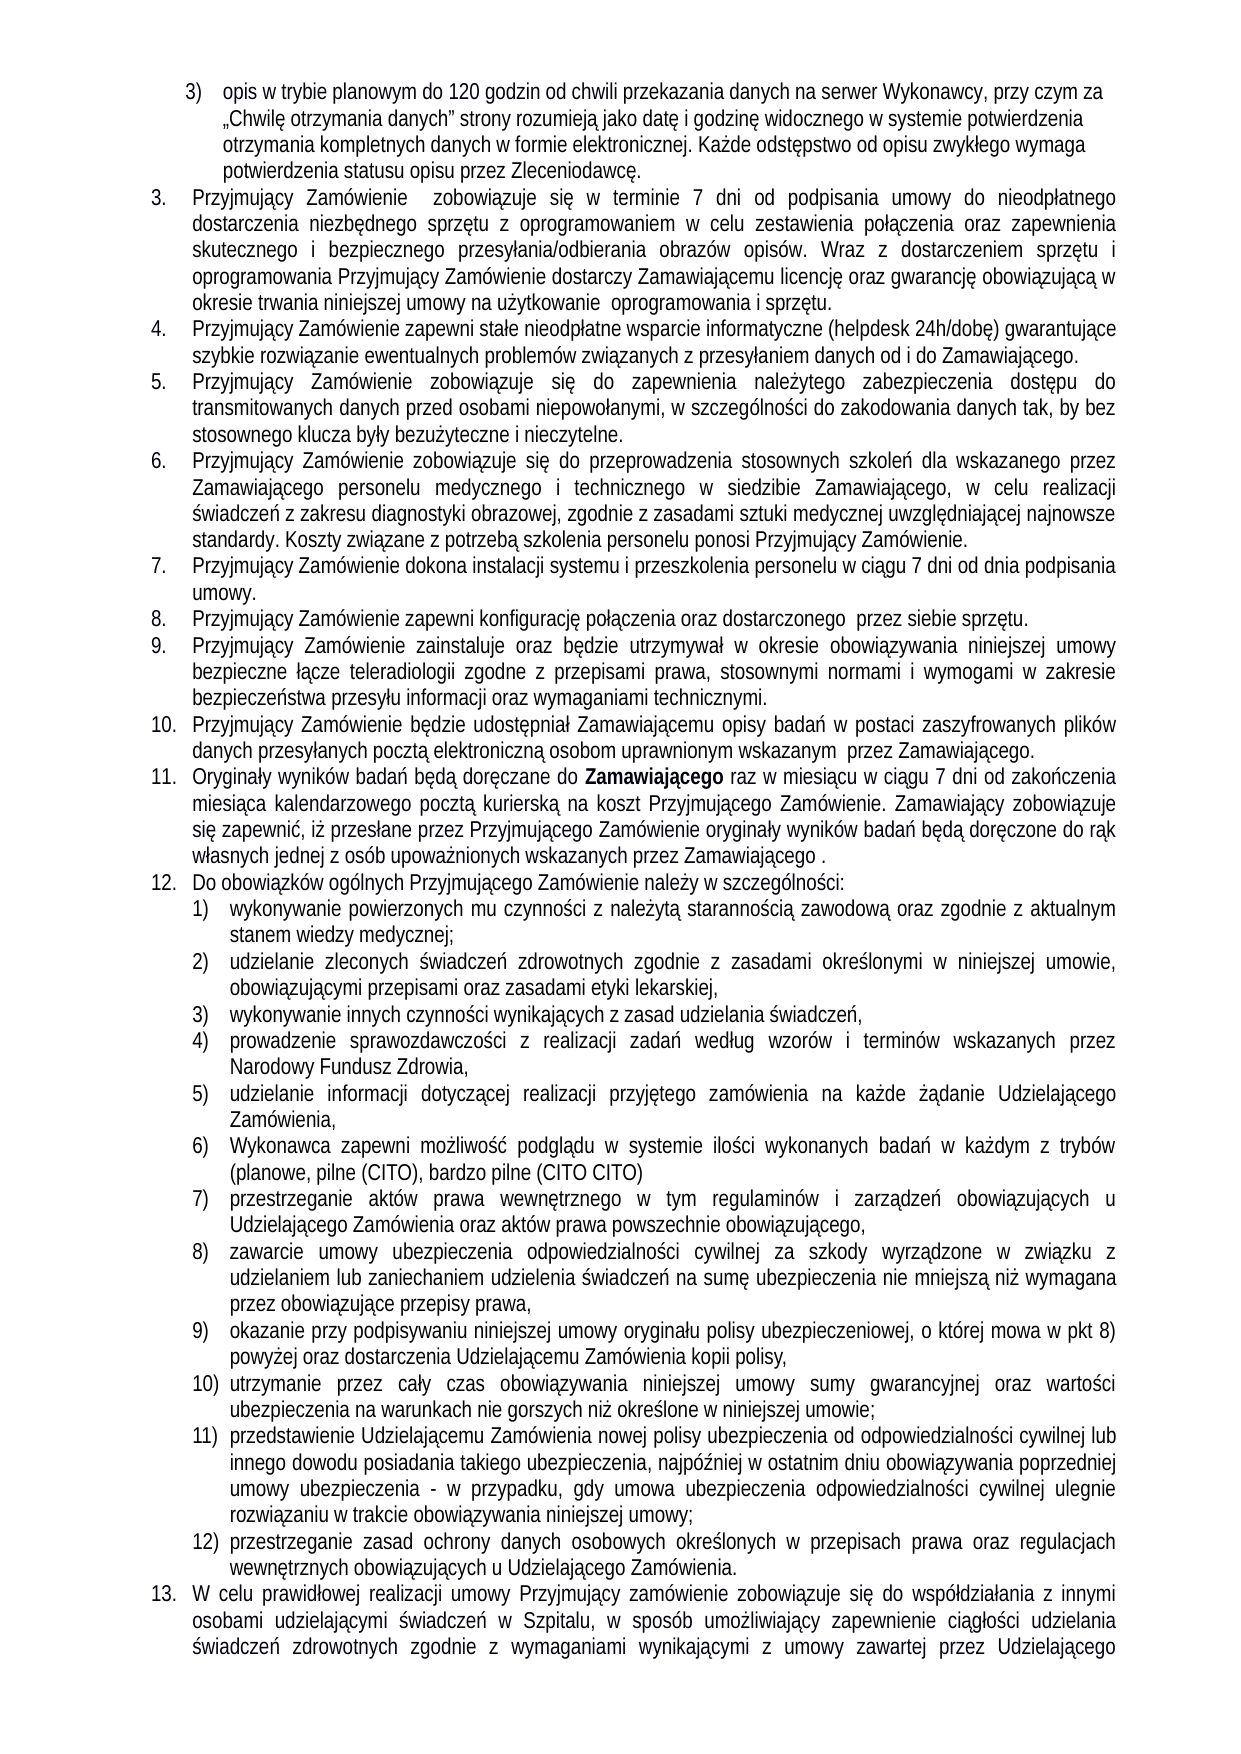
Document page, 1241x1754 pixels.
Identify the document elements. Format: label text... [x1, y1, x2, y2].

list Przyjmujący Zamówienie zobowiązuje się w terminie 7 dni od podpisania umowy do nieodpłatnego dostarczenia niezbędnego sprzętu z oprogramowaniem w celu zestawienia połączenia oraz zapewnienia skutecznego i bezpiecznego przesyłania/odbierania obrazów opisów. Wraz z dostarczeniem sprzętu i oprogramowania Przyjmujący Zamówienie dostarczy Zamawiającemu licencję oraz gwarancję obowiązującą w okresie trwania niniejszej umowy na użytkowanie oprogramowania i sprzętu. [151, 183, 1116, 315]
list Oryginały wyników badań będą doręczane do Zamawiającego raz w miesiącu w ciągu 7 dni od zakończenia miesiąca kalendarzowego pocztą kurierską na koszt Przyjmującego Zamówienie. Zamawiający zobowiązuje się zapewnić, iż przesłane przez Przyjmującego Zamówienie oryginały wyników badań będą doręczone do rąk własnych jednej z osób upoważnionych wskazanych przez Zamawiającego . [151, 763, 1116, 869]
list Przyjmujący Zamówienie zobowiązuje się do przeprowadzenia stosownych szkoleń dla wskazanego przez Zamawiającego personelu medycznego i technicznego w siedzibie Zamawiającego, w celu realizacji świadczeń z zakresu diagnostyki obrazowej, zgodnie z zasadami sztuki medycznej uwzględniającej najnowsze standardy. Koszty związane z potrzebą szkolenia personelu ponosi Przyjmujący Zamówienie. [151, 447, 1116, 552]
list przestrzeganie aktów prawa wewnętrznego w tym regulaminów i zarządzeń obowiązujących u Udzielającego Zamówienia oraz aktów prawa powszechnie obowiązującego, [192, 1185, 1116, 1238]
list Przyjmujący Zamówienie zobowiązuje się do zapewnienia należytego zabezpieczenia dostępu do transmitowanych danych przed osobami niepowołanymi, w szczególności do zakodowania danych tak, by bez stosownego klucza były bezużyteczne i nieczytelne. [151, 368, 1116, 447]
list prowadzenie sprawozdawczości z realizacji zadań według wzorów i terminów wskazanych przez Narodowy Fundusz Zdrowia, [192, 1027, 1116, 1079]
list udzielanie zleconych świadczeń zdrowotnych zgodnie z zasadami określonymi w niniejszej umowie, obowiązującymi przepisami oraz zasadami etyki lekarskiej, [192, 948, 1116, 1001]
list Przyjmujący Zamówienie dokona instalacji systemu i przeszkolenia personelu w ciągu 7 dni od dnia podpisania umowy. [151, 552, 1116, 605]
list przedstawienie Udzielającemu Zamówienia nowej polisy ubezpieczenia od odpowiedzialności cywilnej lub innego dowodu posiadania takiego ubezpieczenia, najpóźniej w ostatnim dniu obowiązywania poprzedniej umowy ubezpieczenia - w przypadku, gdy umowa ubezpieczenia odpowiedzialności cywilnej ulegnie rozwiązaniu w trakcie obowiązywania niniejszej umowy; [192, 1422, 1116, 1528]
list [151, 1580, 1116, 1659]
list Przyjmujący Zamówienie zapewni stałe nieodpłatne wsparcie informatyczne (helpdesk 24h/dobę) gwarantujące szybkie rozwiązanie ewentualnych problemów związanych z przesyłaniem danych od i do Zamawiającego. [151, 315, 1116, 368]
list Wykonawca zapewni możliwość podglądu w systemie ilości wykonanych badań w każdym z trybów (planowe, pilne (CITO), bardzo pilne (CITO CITO) [192, 1132, 1116, 1185]
list utrzymanie przez cały czas obowiązywania niniejszej umowy sumy gwarancyjnej oraz wartości ubezpieczenia na warunkach nie gorszych niż określone w niniejszej umowie; [192, 1369, 1116, 1422]
list opis w trybie planowym do 120 godzin od chwili przekazania danych na serwer Wykonawcy, przy czym za „Chwilę otrzymania danych” strony rozumieją jako datę i godzinę widocznego w systemie potwierdzenia otrzymania kompletnych danych w formie elektronicznej. Każde odstępstwo od opisu zwykłego wymaga potwierdzenia statusu opisu przez Zleceniodawcę. [185, 78, 1116, 183]
list wykonywanie powierzonych mu czynności z należytą starannością zawodową oraz zgodnie z aktualnym stanem wiedzy medycznej; [192, 895, 1116, 948]
list wykonywanie innych czynności wynikających z zasad udzielania świadczeń, [192, 1001, 1116, 1027]
list Przyjmujący Zamówienie zainstaluje oraz będzie utrzymywał w okresie obowiązywania niniejszej umowy bezpieczne łącze teleradiologii zgodne z przepisami prawa, stosownymi normami i wymogami w zakresie bezpieczeństwa przesyłu informacji oraz wymaganiami technicznymi. [151, 632, 1116, 711]
list okazanie przy podpisywaniu niniejszej umowy oryginału polisy ubezpieczeniowej, o której mowa w pkt 8) powyżej oraz dostarczenia Udzielającemu Zamówienia kopii polisy, [192, 1317, 1116, 1369]
list Do obowiązków ogólnych Przyjmującego Zamówienie należy w szczególności: [151, 869, 1116, 895]
list Przyjmujący Zamówienie zapewni konfigurację połączenia oraz dostarczonego przez siebie sprzętu. [151, 605, 1116, 632]
list Przyjmujący Zamówienie będzie udostępniał Zamawiającemu opisy badań w postaci zaszyfrowanych plików danych przesyłanych pocztą elektroniczną osobom uprawnionym wskazanym przez Zamawiającego. [151, 711, 1116, 763]
list udzielanie informacji dotyczącej realizacji przyjętego zamówienia na każde żądanie Udzielającego Zamówienia, [192, 1079, 1116, 1132]
list zawarcie umowy ubezpieczenia odpowiedzialności cywilnej za szkody wyrządzone w związku z udzielaniem lub zaniechaniem udzielenia świadczeń na sumę ubezpieczenia nie mniejszą niż wymagana przez obowiązujące przepisy prawa, [192, 1238, 1116, 1317]
list przestrzeganie zasad ochrony danych osobowych określonych w przepisach prawa oraz regulacjach wewnętrznych obowiązujących u Udzielającego Zamówienia. [192, 1528, 1116, 1580]
